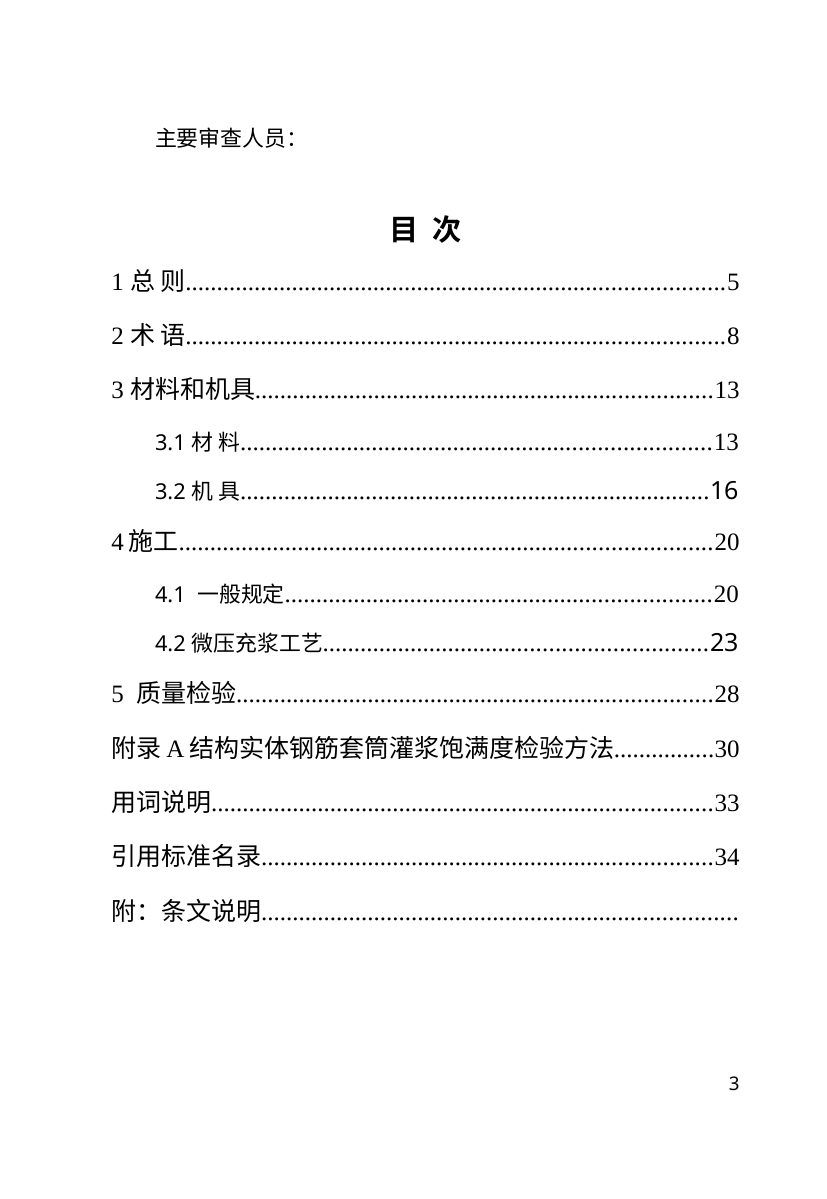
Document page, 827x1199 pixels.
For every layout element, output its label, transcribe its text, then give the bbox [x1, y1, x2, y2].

text 主要审查人员： [111, 121, 739, 153]
text 目 次 [111, 206, 739, 249]
